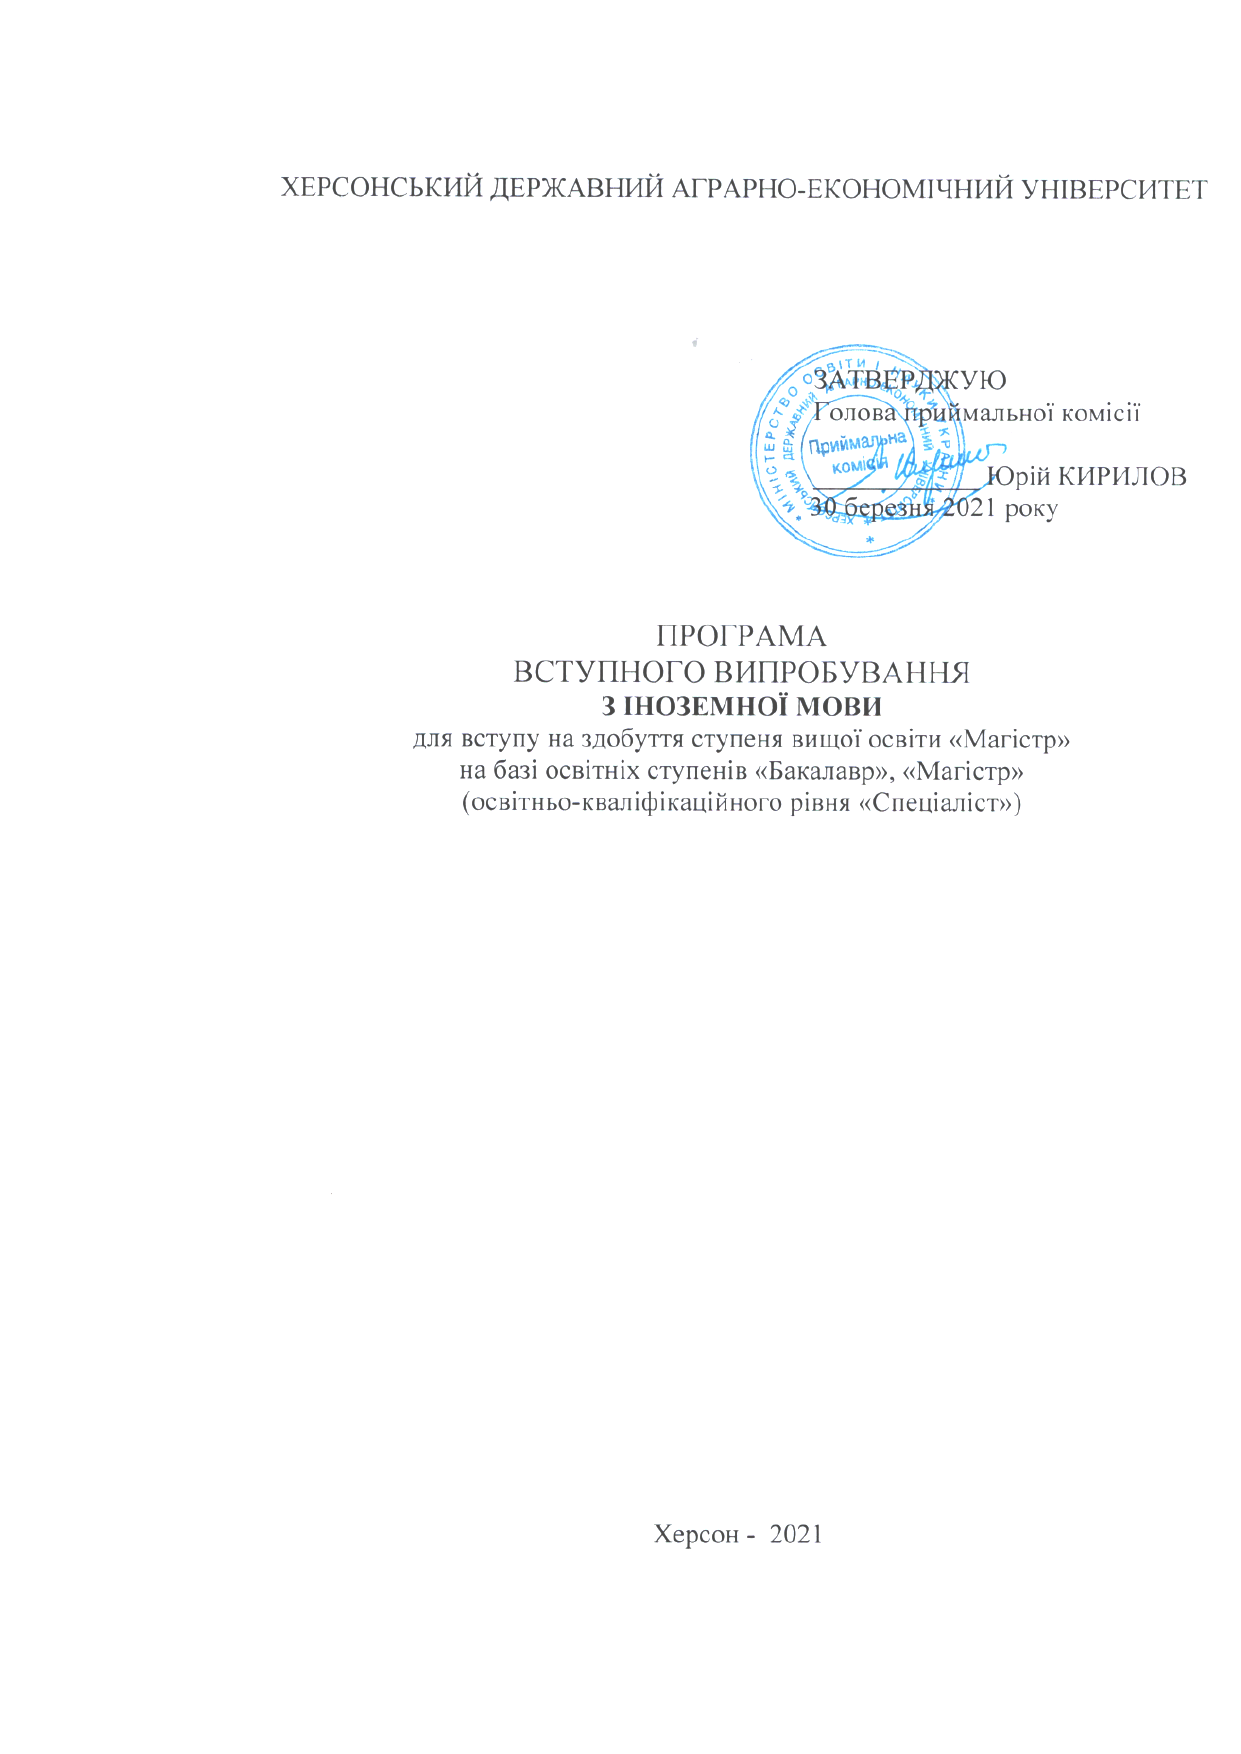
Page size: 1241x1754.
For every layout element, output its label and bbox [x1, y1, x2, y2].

picture [177, 118, 1228, 1583]
